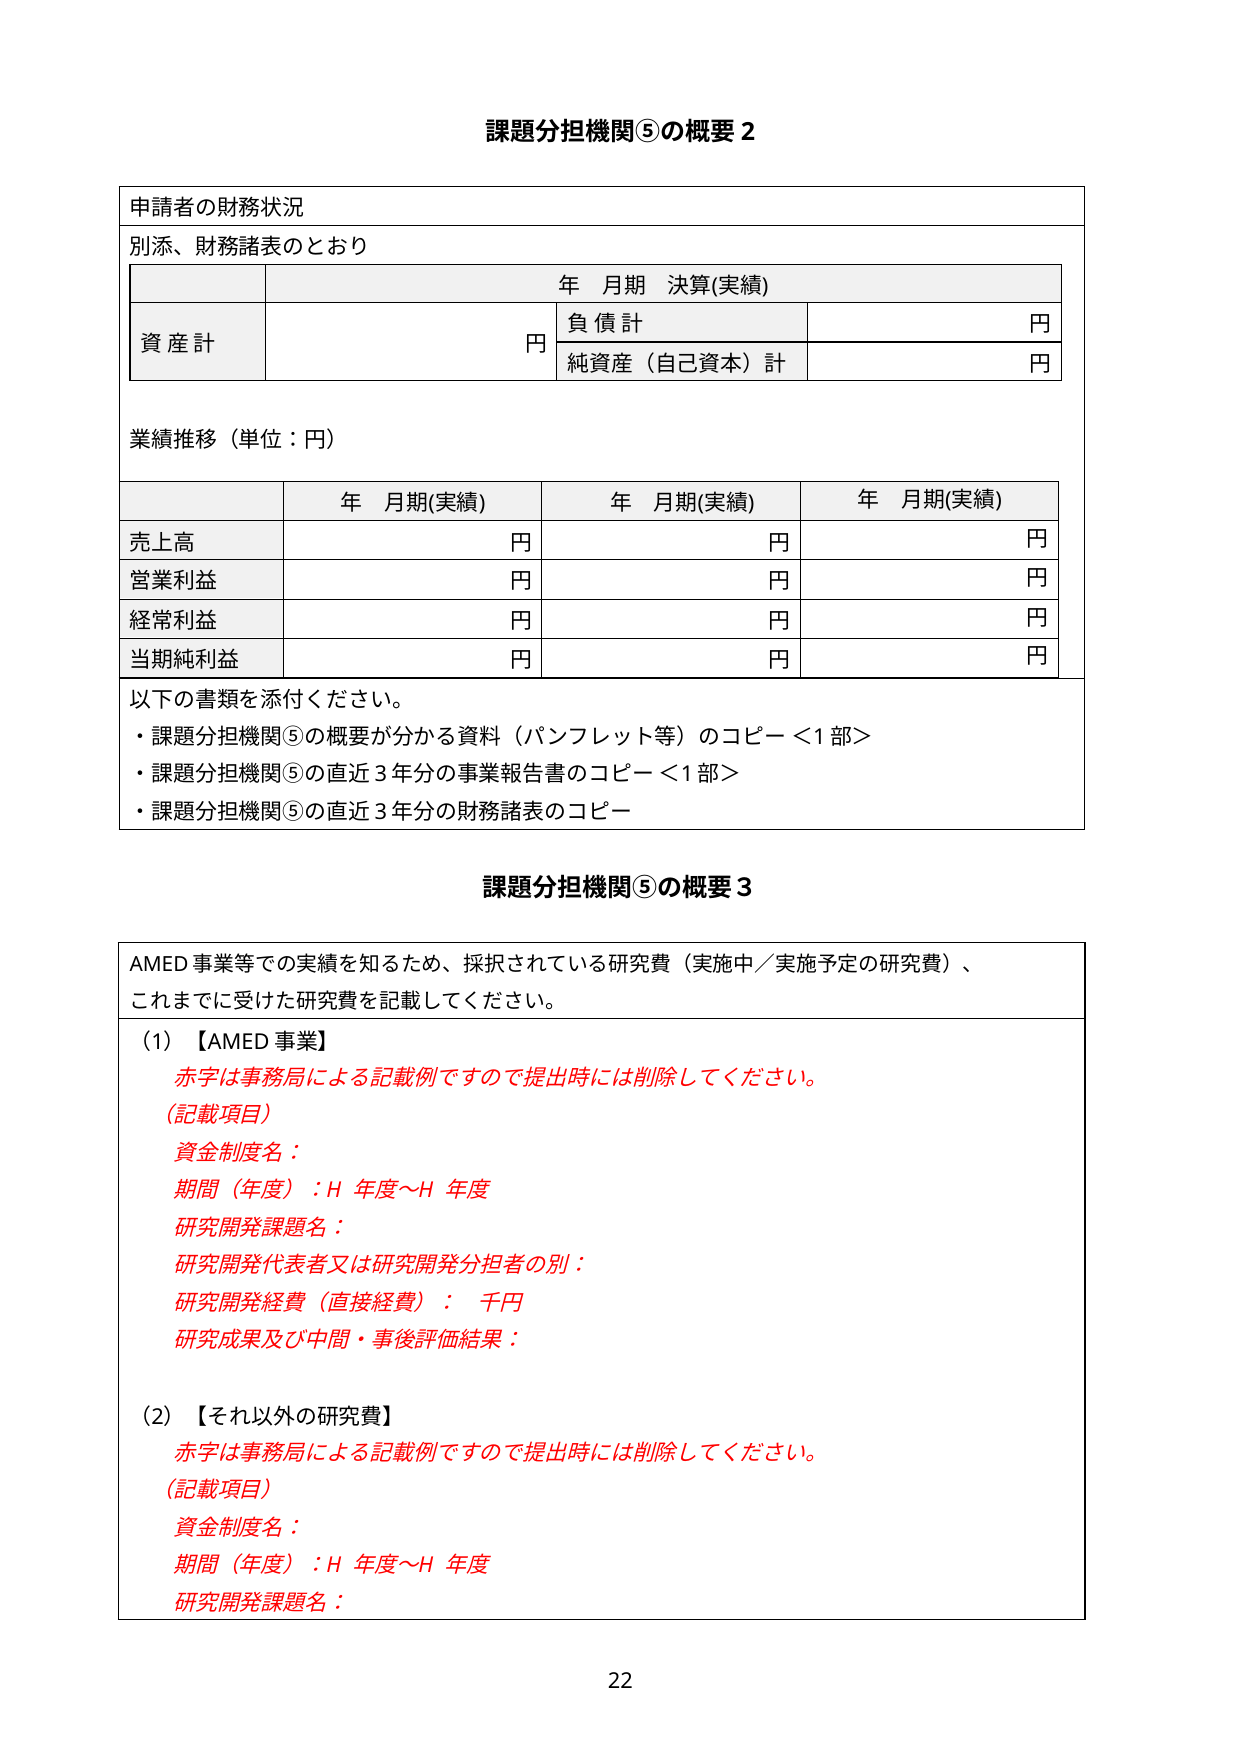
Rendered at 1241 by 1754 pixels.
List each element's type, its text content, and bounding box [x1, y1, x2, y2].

table_cell 以下の書類を添付ください。 ・課題分担機関⑤の概要が分かる資料（パンフレット等）のコピー ＜1部＞ ・課題分担機関⑤の直近3年分の事業報告書のコピー ＜1部＞ ・課題分担機関⑤の直近3年分の財務諸表のコピー [120, 679, 1084, 829]
text 課題分担機関⑤の概要３ [129, 867, 1111, 905]
table_header 申請者の財務状況 [120, 187, 1084, 225]
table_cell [119, 1019, 1084, 1619]
table_header AMED事業等での実績を知るため、採択されている研究費（実施中／実施予定の研究費）、 これまでに受けた研究費を記載してください。 [119, 943, 1084, 1018]
table_cell 別添、財務諸表のとおり 業績推移（単位：円） [120, 226, 1084, 678]
text 課題分担機関⑤の概要2 [129, 111, 1111, 149]
